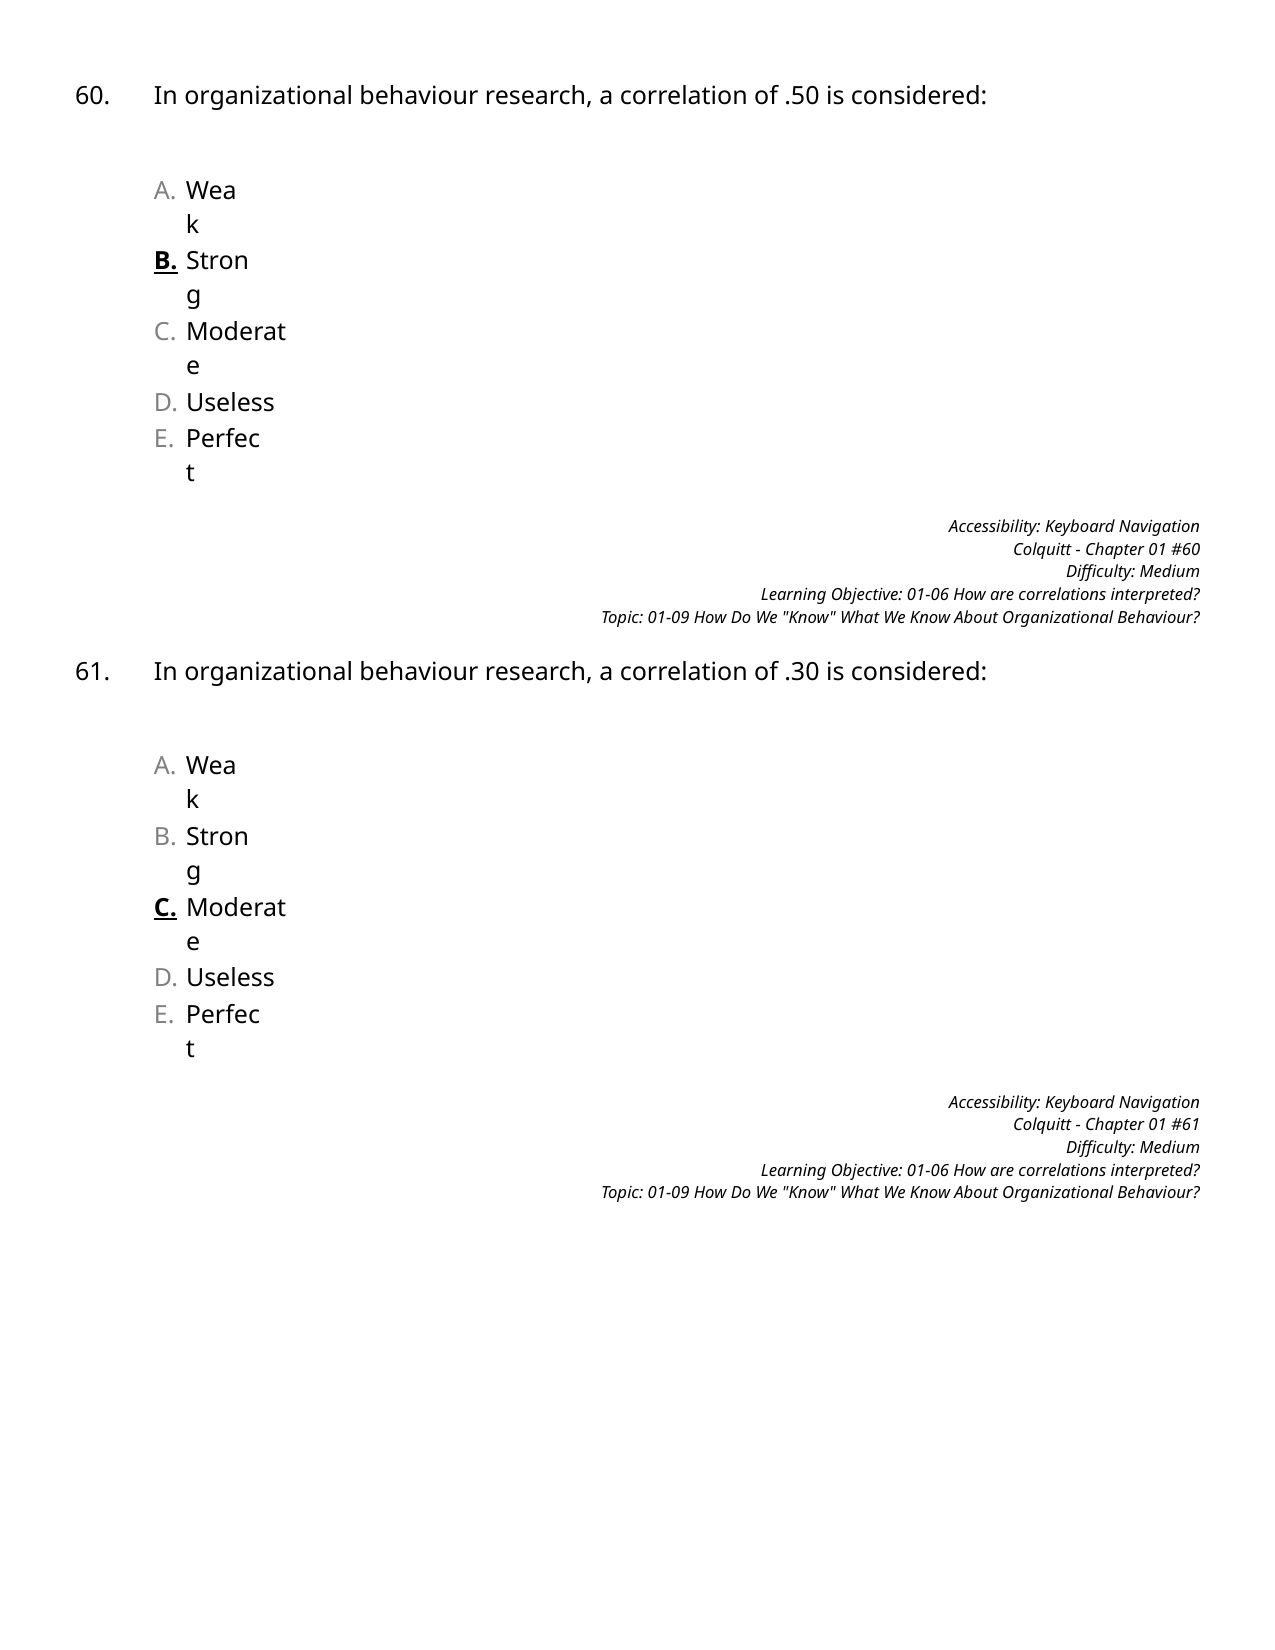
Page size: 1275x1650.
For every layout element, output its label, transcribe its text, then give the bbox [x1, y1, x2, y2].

table_header In organizational behaviour research, a correlation of .30 is considered: [154, 653, 1200, 1065]
table_header Accessibility: Keyboard Navigation Colquitt - Chapter 01 #61 Difficulty: Medium Learning Objective: 01-06 How are correlations interpreted? Topic: 01-09 How Do We "Know" What We Know About Organizational Behaviour? [75, 1090, 1200, 1226]
table_header In organizational behaviour research, a correlation of .50 is considered: [154, 78, 1200, 489]
table_header Accessibility: Keyboard Navigation Colquitt - Chapter 01 #60 Difficulty: Medium Learning Objective: 01-06 How are correlations interpreted? Topic: 01-09 How Do We "Know" What We Know About Organizational Behaviour? [75, 515, 1200, 651]
table_header 61. [75, 653, 154, 1065]
table_header 60. [75, 78, 154, 489]
